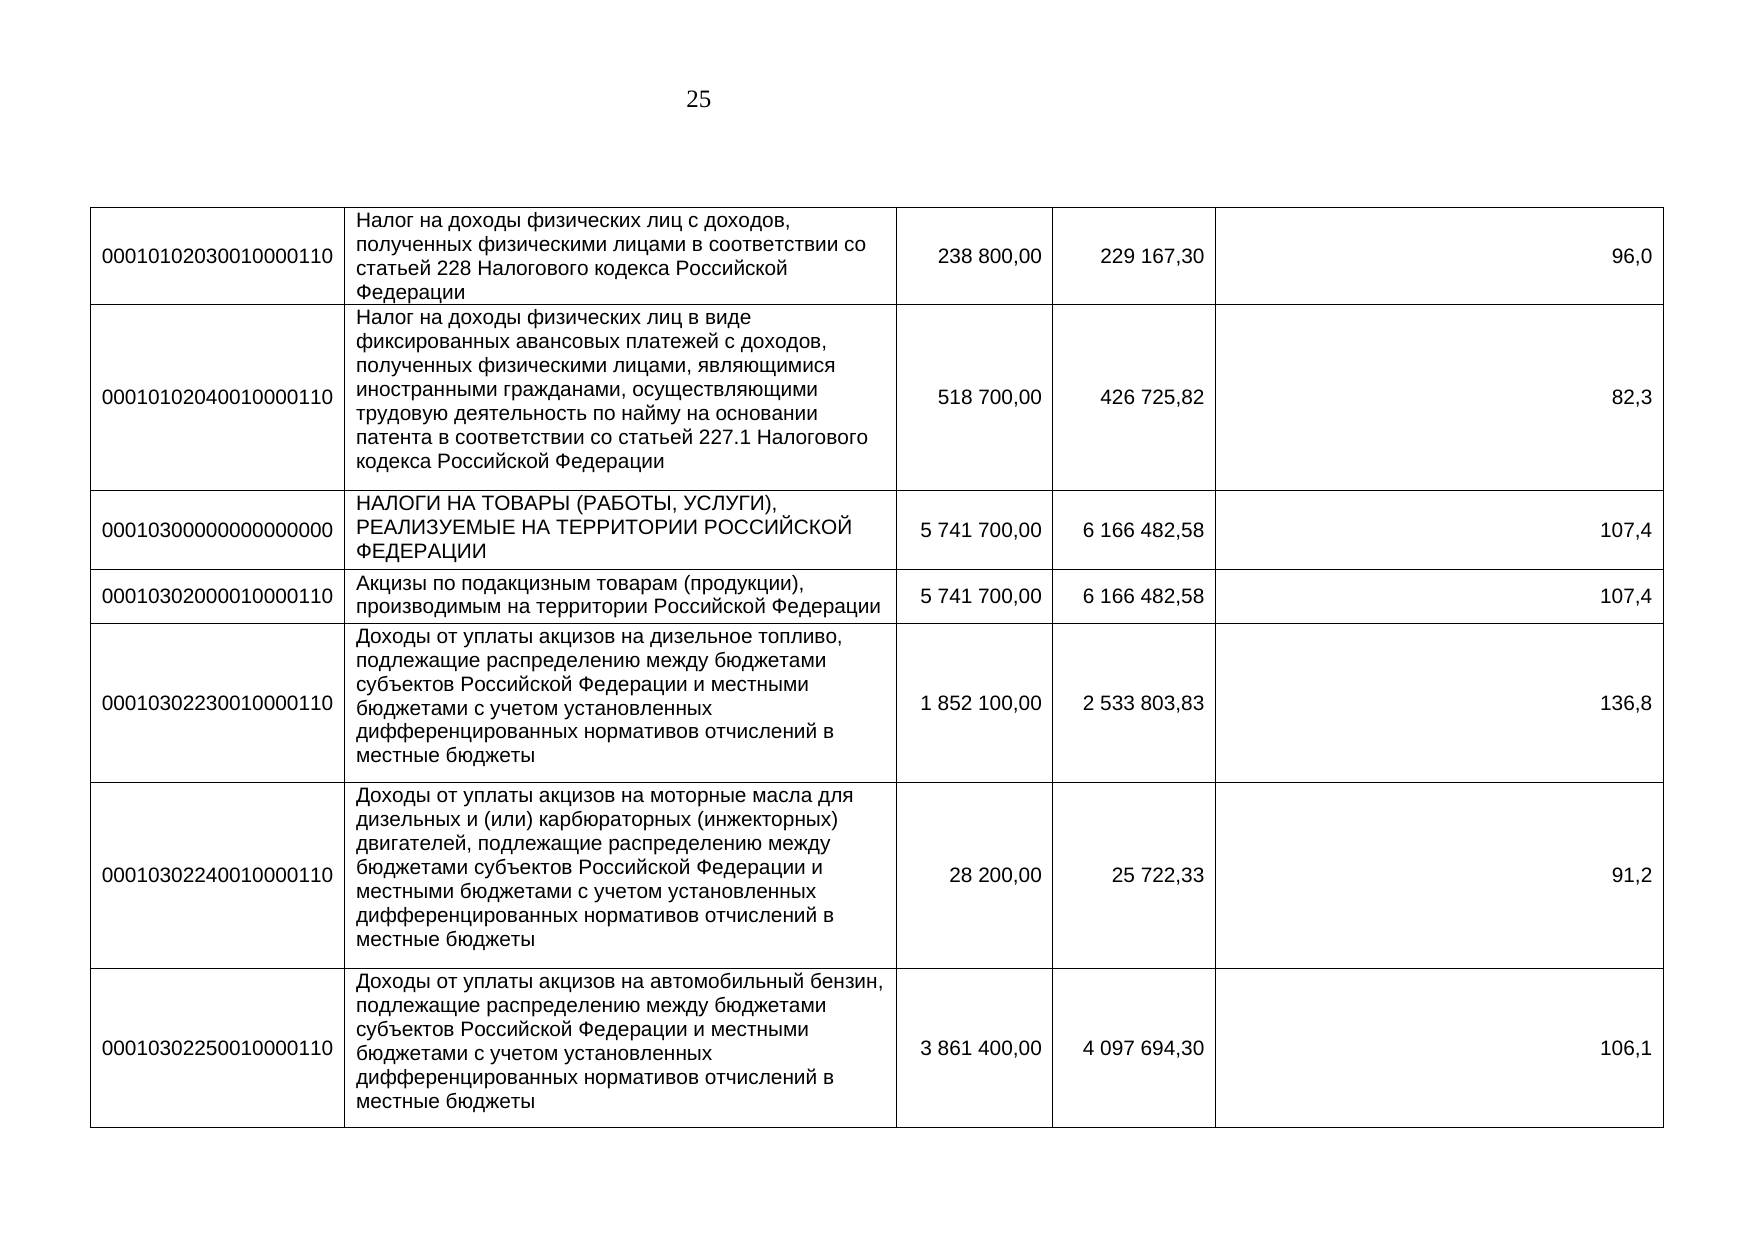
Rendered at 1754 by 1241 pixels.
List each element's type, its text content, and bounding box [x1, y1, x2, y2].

table_cell 4 097 694,30 [1053, 969, 1215, 1127]
table_cell 238 800,00 [897, 208, 1052, 304]
table_cell 91,2 [1216, 783, 1663, 968]
table_cell Акцизы по подакцизным товарам (продукции), производимым на территории Российской Федерации [345, 570, 896, 622]
table_cell 00010102040010000110 [91, 305, 344, 489]
table_cell 00010302250010000110 [91, 969, 344, 1127]
table_cell 00010300000000000000 [91, 491, 344, 569]
table_cell 25 722,33 [1053, 783, 1215, 968]
table_cell 6 166 482,58 [1053, 491, 1215, 569]
table_cell 96,0 [1216, 208, 1663, 304]
table_cell Налог на доходы физических лиц с доходов, полученных физическими лицами в соответствии со статьей 228 Налогового кодекса Российской Федерации [345, 208, 896, 304]
table_cell Налог на доходы физических лиц в виде фиксированных авансовых платежей с доходов, полученных физическими лицами, являющимися иностранными гражданами, осуществляющими трудовую деятельность по найму на основании патента в соответствии со статьей 227.1 Налогового кодекса Российской Федерации [345, 305, 896, 489]
table_cell 5 741 700,00 [897, 491, 1052, 569]
table_cell 5 741 700,00 [897, 570, 1052, 622]
table_cell 136,8 [1216, 624, 1663, 782]
table_cell 00010102030010000110 [91, 208, 344, 304]
table_cell 107,4 [1216, 491, 1663, 569]
table_cell 6 166 482,58 [1053, 570, 1215, 622]
table_cell 107,4 [1216, 570, 1663, 622]
table_cell 518 700,00 [897, 305, 1052, 489]
table_cell НАЛОГИ НА ТОВАРЫ (РАБОТЫ, УСЛУГИ), РЕАЛИЗУЕМЫЕ НА ТЕРРИТОРИИ РОССИЙСКОЙ ФЕДЕРАЦИИ [345, 491, 896, 569]
table_cell 229 167,30 [1053, 208, 1215, 304]
table_cell 106,1 [1216, 969, 1663, 1127]
table_cell 00010302230010000110 [91, 624, 344, 782]
table_cell 2 533 803,83 [1053, 624, 1215, 782]
table_cell Доходы от уплаты акцизов на моторные масла для дизельных и (или) карбюраторных (инжекторных) двигателей, подлежащие распределению между бюджетами субъектов Российской Федерации и местными бюджетами с учетом установленных дифференцированных нормативов отчислений в местные бюджеты [345, 783, 896, 968]
table_cell 82,3 [1216, 305, 1663, 489]
table_cell 426 725,82 [1053, 305, 1215, 489]
table_cell 1 852 100,00 [897, 624, 1052, 782]
table_cell 28 200,00 [897, 783, 1052, 968]
table_cell Доходы от уплаты акцизов на дизельное топливо, подлежащие распределению между бюджетами субъектов Российской Федерации и местными бюджетами с учетом установленных дифференцированных нормативов отчислений в местные бюджеты [345, 624, 896, 782]
table_cell 00010302000010000110 [91, 570, 344, 622]
table_cell Доходы от уплаты акцизов на автомобильный бензин, подлежащие распределению между бюджетами субъектов Российской Федерации и местными бюджетами с учетом установленных дифференцированных нормативов отчислений в местные бюджеты [345, 969, 896, 1127]
table_cell 00010302240010000110 [91, 783, 344, 968]
table_cell 3 861 400,00 [897, 969, 1052, 1127]
